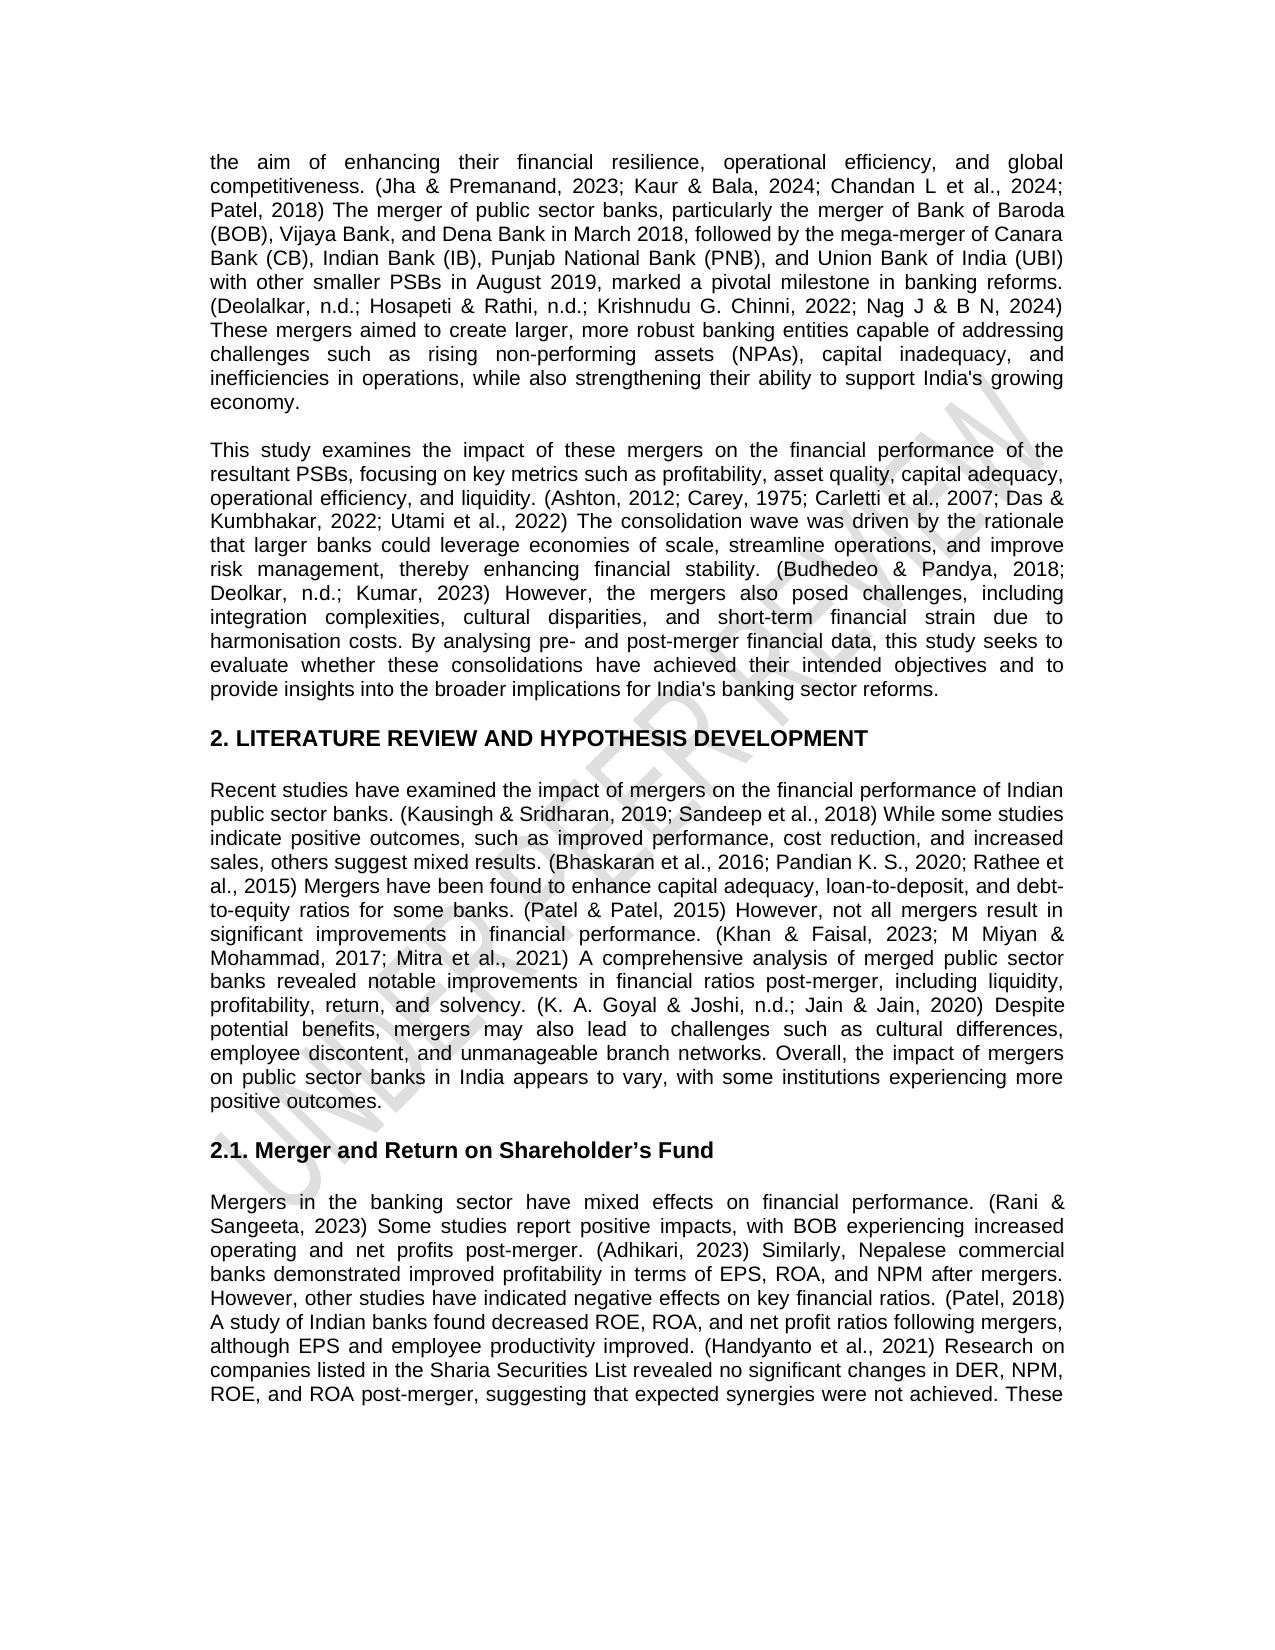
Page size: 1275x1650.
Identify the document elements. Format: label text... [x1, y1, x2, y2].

text Recent studies have examined the impact of mergers on the financial performance of Indian public sector banks. , others suggest mixed results. Mergers have been found to enhance capital adequacy, loan-to-deposit, and debt-to-equity ratios for some banks. (Patel & Patel, 2015) However, not all mergers result in significant improvements in financial performance. A comprehensive analysis of merged public sector banks revealed notable improvements in financial ratios post-merger, including liquidity, profitability, return, and solvency. Despite potential benefits, mergers may also lead to challenges such as cultural differences, employee discontent, and unmanageable branch networks. Overall, the impact of mergers on public sector banks in India appears to vary, with some institutions experiencing more positive outcomes. [210, 778, 1065, 1113]
text This study examines the impact of these mergers on the financial performance of the resultant PSBs, focusing on key metrics such as profitability, asset quality, capital adequacy, operational efficiency, and liquidity. The consolidation wave was driven by the rationale that larger banks could leverage economies of scale, streamline operations, and improve risk management, thereby enhancing financial stability. However, the mergers also posed challenges, including integration complexities, cultural disparities, and short-term financial strain due to harmonisation costs. By analysing pre- and post-merger financial data, this study seeks to evaluate whether these consolidations have achieved their intended objectives and to provide insights into the broader implications for India's banking sector reforms. [210, 437, 1065, 701]
text 2. LITERATURE REVIEW AND HYPOTHESIS DEVELOPMENT [210, 725, 1065, 751]
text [210, 1190, 1065, 1405]
text 2.1. Merger and Return on Shareholder’s Fund [210, 1137, 1065, 1163]
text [210, 150, 1065, 413]
